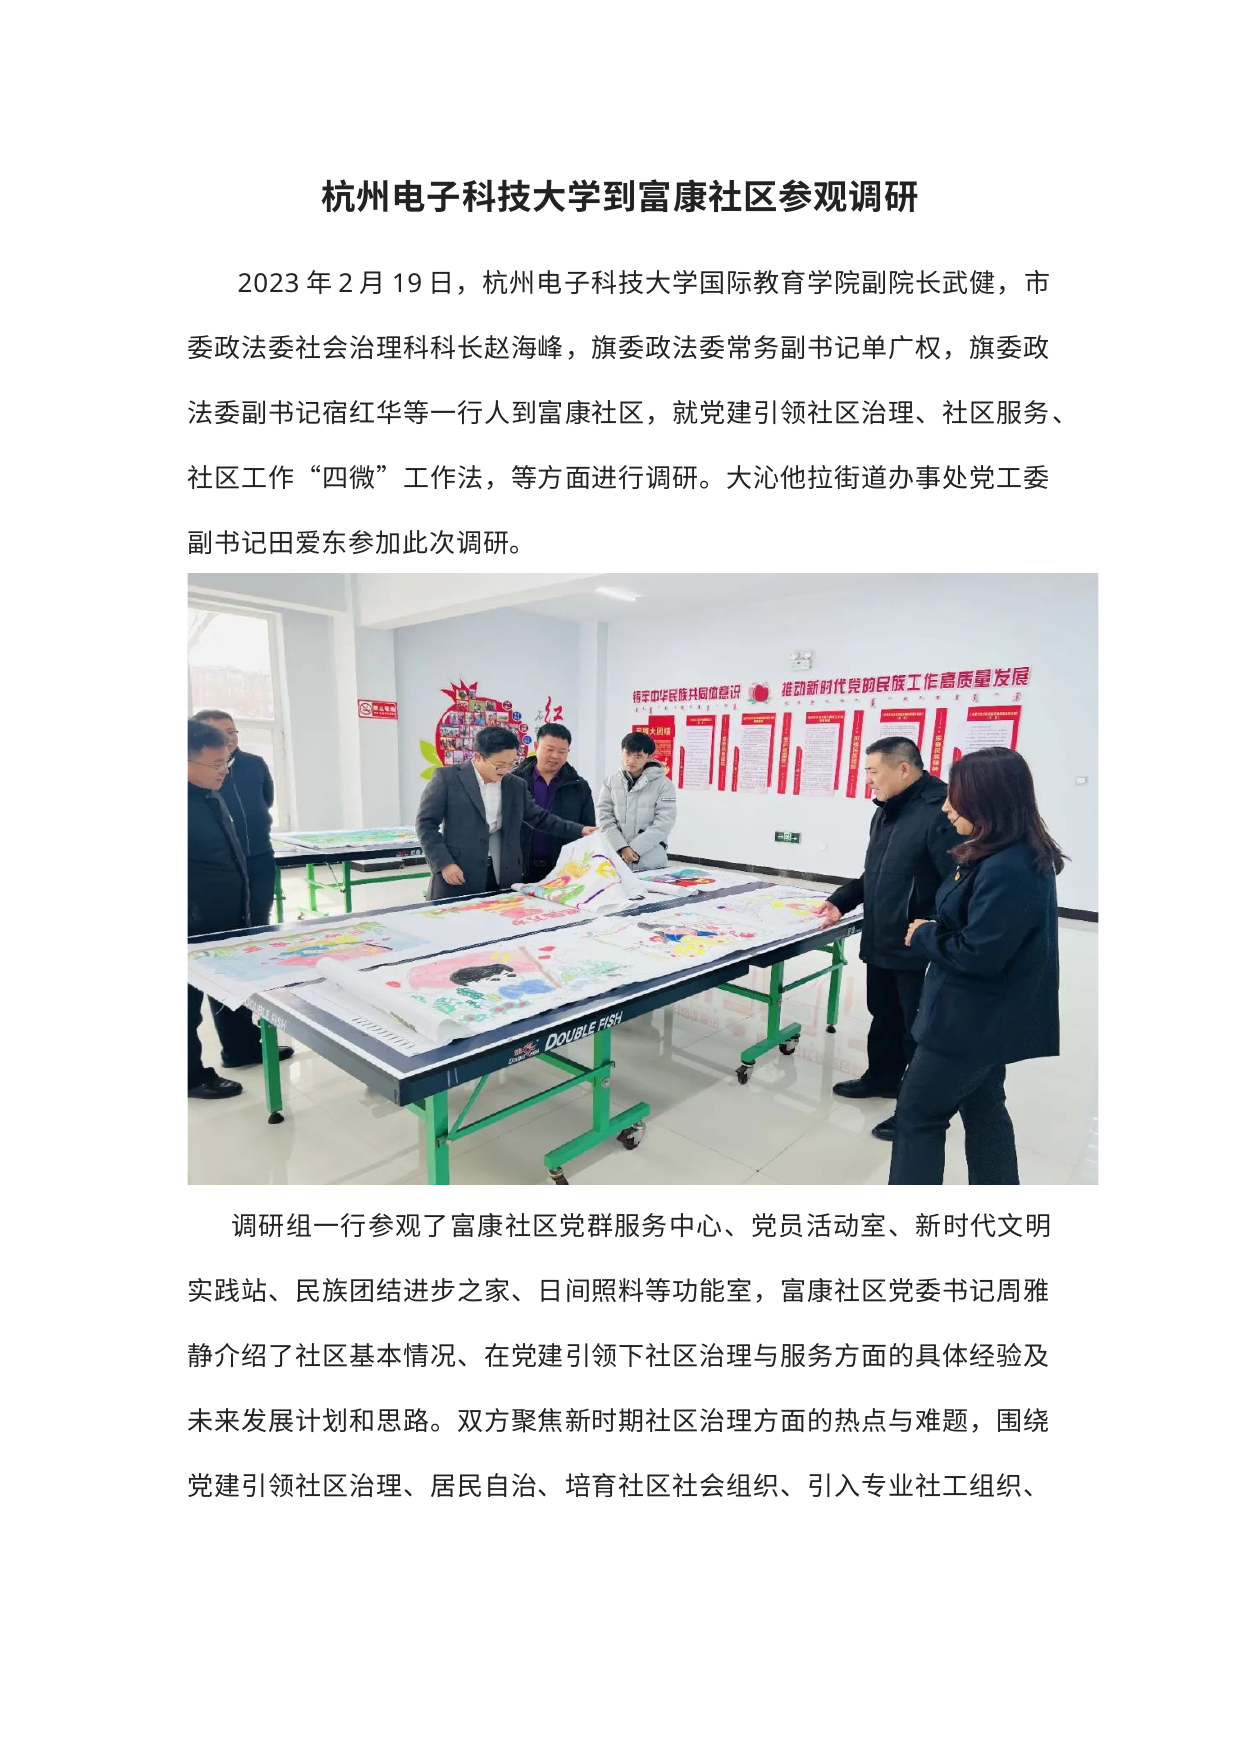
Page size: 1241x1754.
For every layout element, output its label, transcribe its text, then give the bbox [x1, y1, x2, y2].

subtitle 杭州电子科技大学到富康社区参观调研 [187, 162, 1053, 227]
text 2023年2月19日，杭州电子科技大学国际教育学院副院长武健，市委政法委社会治理科科长赵海峰，旗委政法委常务副书记单广权，旗委政法委副书记宿红华等一行人到富康社区，就党建引领社区治理、社区服务、社区工作“四微”工作法，等方面进行调研。大沁他拉街道办事处党工委副书记田爱东参加此次调研。 [187, 249, 1053, 573]
picture [187, 573, 1099, 1185]
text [187, 1191, 1053, 1516]
